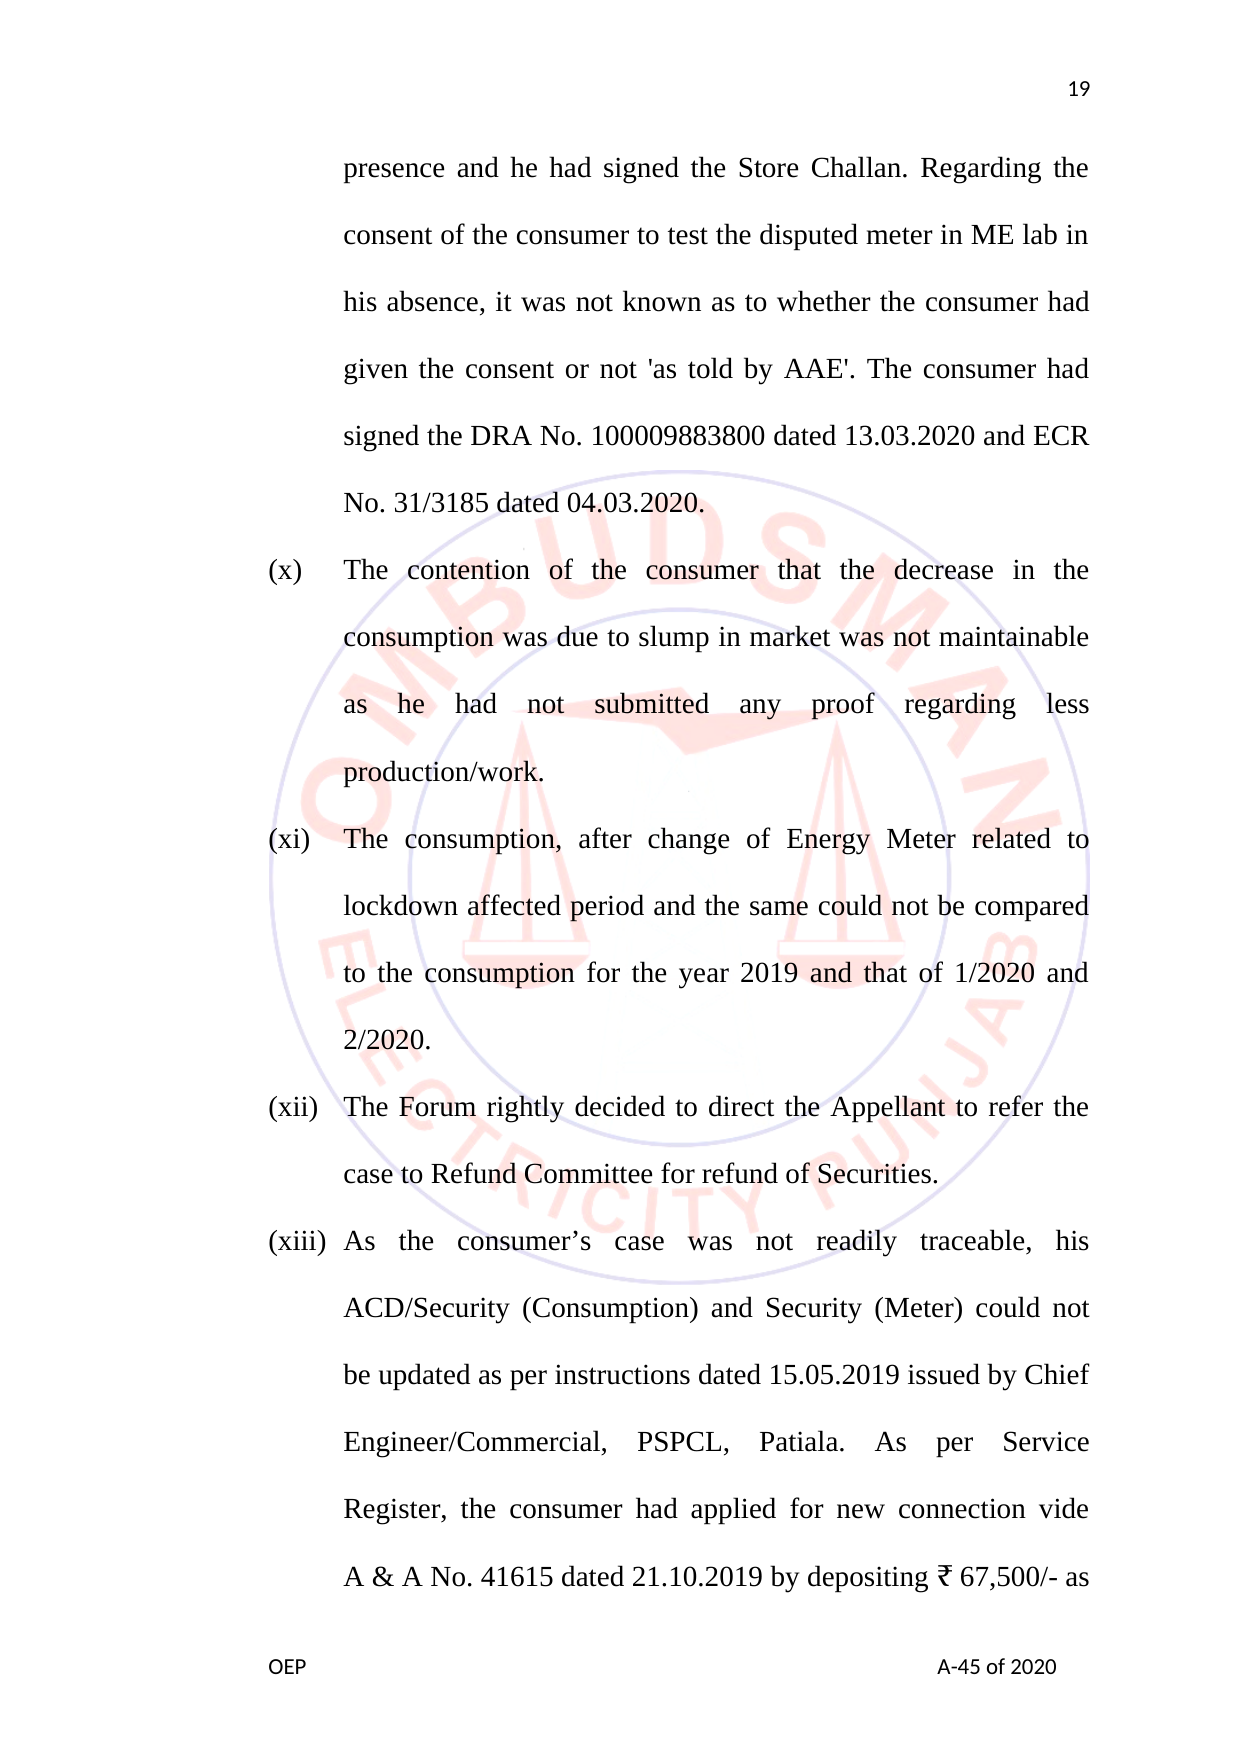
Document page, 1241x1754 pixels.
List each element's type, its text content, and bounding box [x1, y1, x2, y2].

list The contention of the consumer that the decrease in the consumption was due to slump in market was not maintainable as he had not submitted any proof regarding less production/work. [268, 552, 1090, 787]
list The consumption, after change of Energy Meter related to lockdown affected period and the same could not be compared to the consumption for the year 2019 and that of 1/2020 and 2/2020. [268, 821, 1090, 1056]
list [268, 1223, 1090, 1592]
list The Forum rightly decided to direct the Appellant to refer the case to Refund Committee for refund of Securities. [268, 1089, 1090, 1190]
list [268, 150, 1090, 519]
